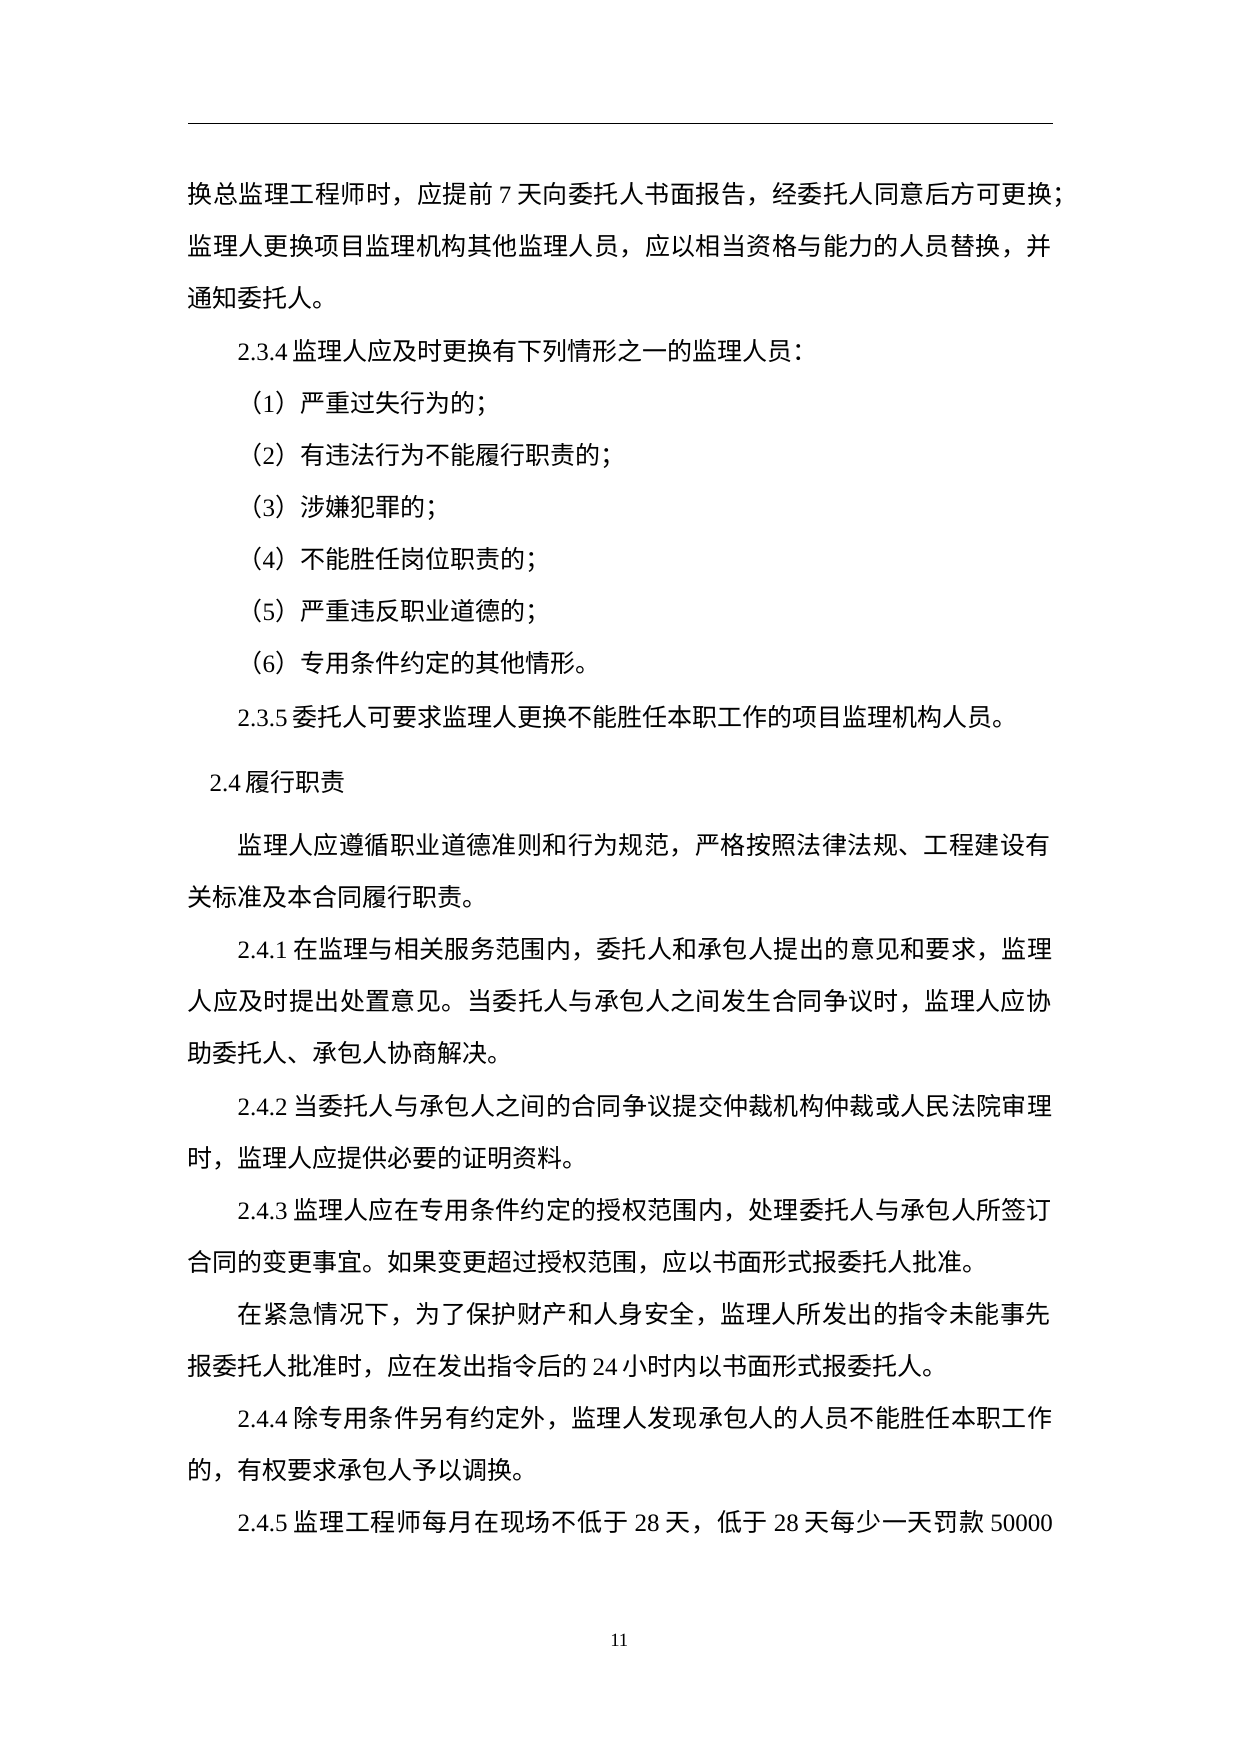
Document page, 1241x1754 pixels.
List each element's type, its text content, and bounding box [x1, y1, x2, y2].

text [187, 162, 1053, 318]
text 2.4.4除专用条件另有约定外，监理人发现承包人的人员不能胜任本职工作的，有权要求承包人予以调换。 [187, 1386, 1053, 1490]
text （1）严重过失行为的； [187, 370, 1053, 422]
text 在紧急情况下，为了保护财产和人身安全，监理人所发出的指令未能事先报委托人批准时，应在发出指令后的24小时内以书面形式报委托人。 [187, 1282, 1053, 1386]
text 2.4.3监理人应在专用条件约定的授权范围内，处理委托人与承包人所签订合同的变更事宜。如果变更超过授权范围，应以书面形式报委托人批准。 [187, 1177, 1053, 1282]
text （4）不能胜任岗位职责的； [187, 527, 1053, 579]
text 2.4.1在监理与相关服务范围内，委托人和承包人提出的意见和要求，监理人应及时提出处置意见。当委托人与承包人之间发生合同争议时，监理人应协助委托人、承包人协商解决。 [187, 917, 1053, 1073]
text （3）涉嫌犯罪的； [187, 474, 1053, 527]
text 2.4履行职责 [209, 748, 1053, 813]
text （6）专用条件约定的其他情形。 [187, 631, 1053, 683]
text （5）严重违反职业道德的； [187, 579, 1053, 631]
text 2.3.5委托人可要求监理人更换不能胜任本职工作的项目监理机构人员。 [187, 683, 1053, 748]
text （2）有违法行为不能履行职责的； [187, 422, 1053, 474]
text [187, 1490, 1053, 1542]
text 2.4.2当委托人与承包人之间的合同争议提交仲裁机构仲裁或人民法院审理时，监理人应提供必要的证明资料。 [187, 1073, 1053, 1177]
text 监理人应遵循职业道德准则和行为规范，严格按照法律法规、工程建设有关标准及本合同履行职责。 [187, 813, 1053, 917]
text 2.3.4监理人应及时更换有下列情形之一的监理人员： [187, 318, 1053, 370]
